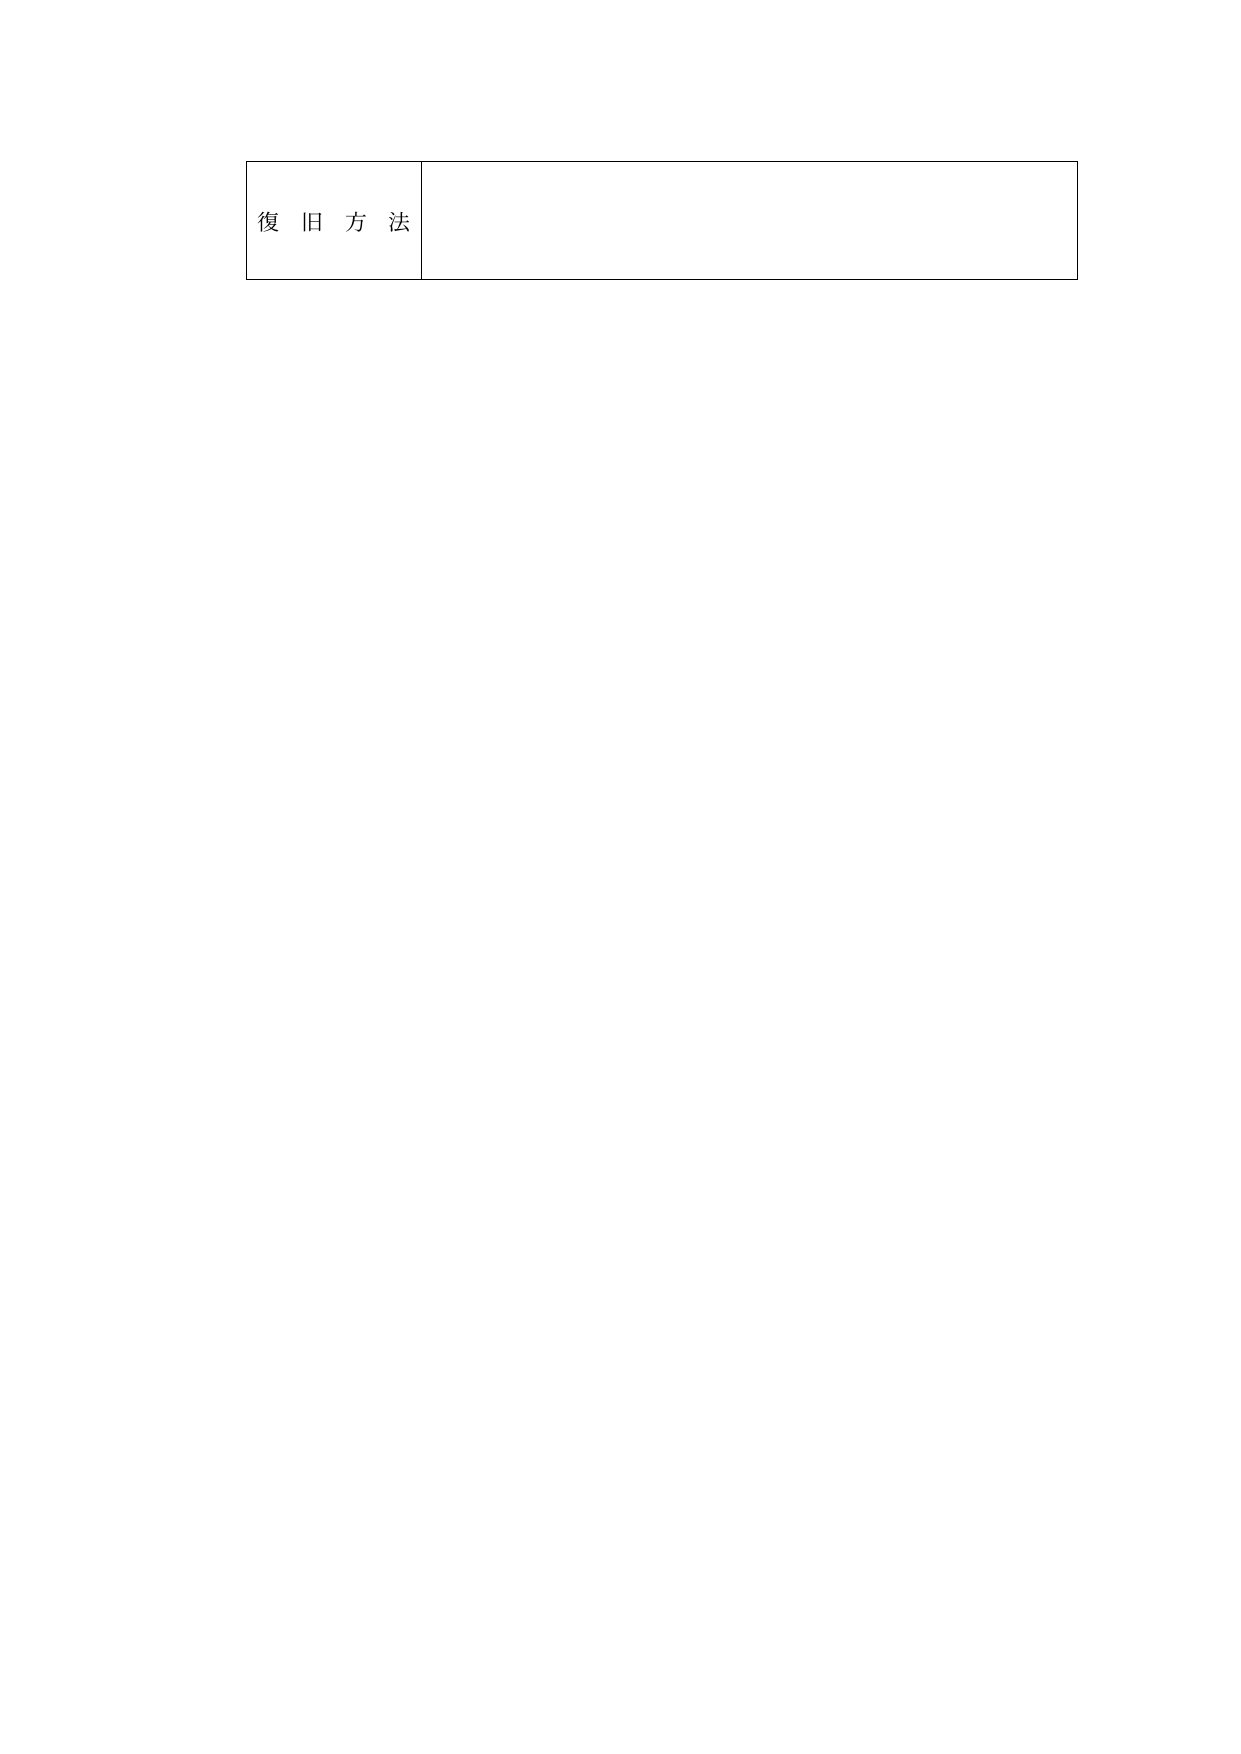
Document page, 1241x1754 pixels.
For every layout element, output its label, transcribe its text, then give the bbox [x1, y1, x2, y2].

table_cell 復旧方法 [247, 162, 421, 279]
table_cell [422, 162, 1077, 279]
